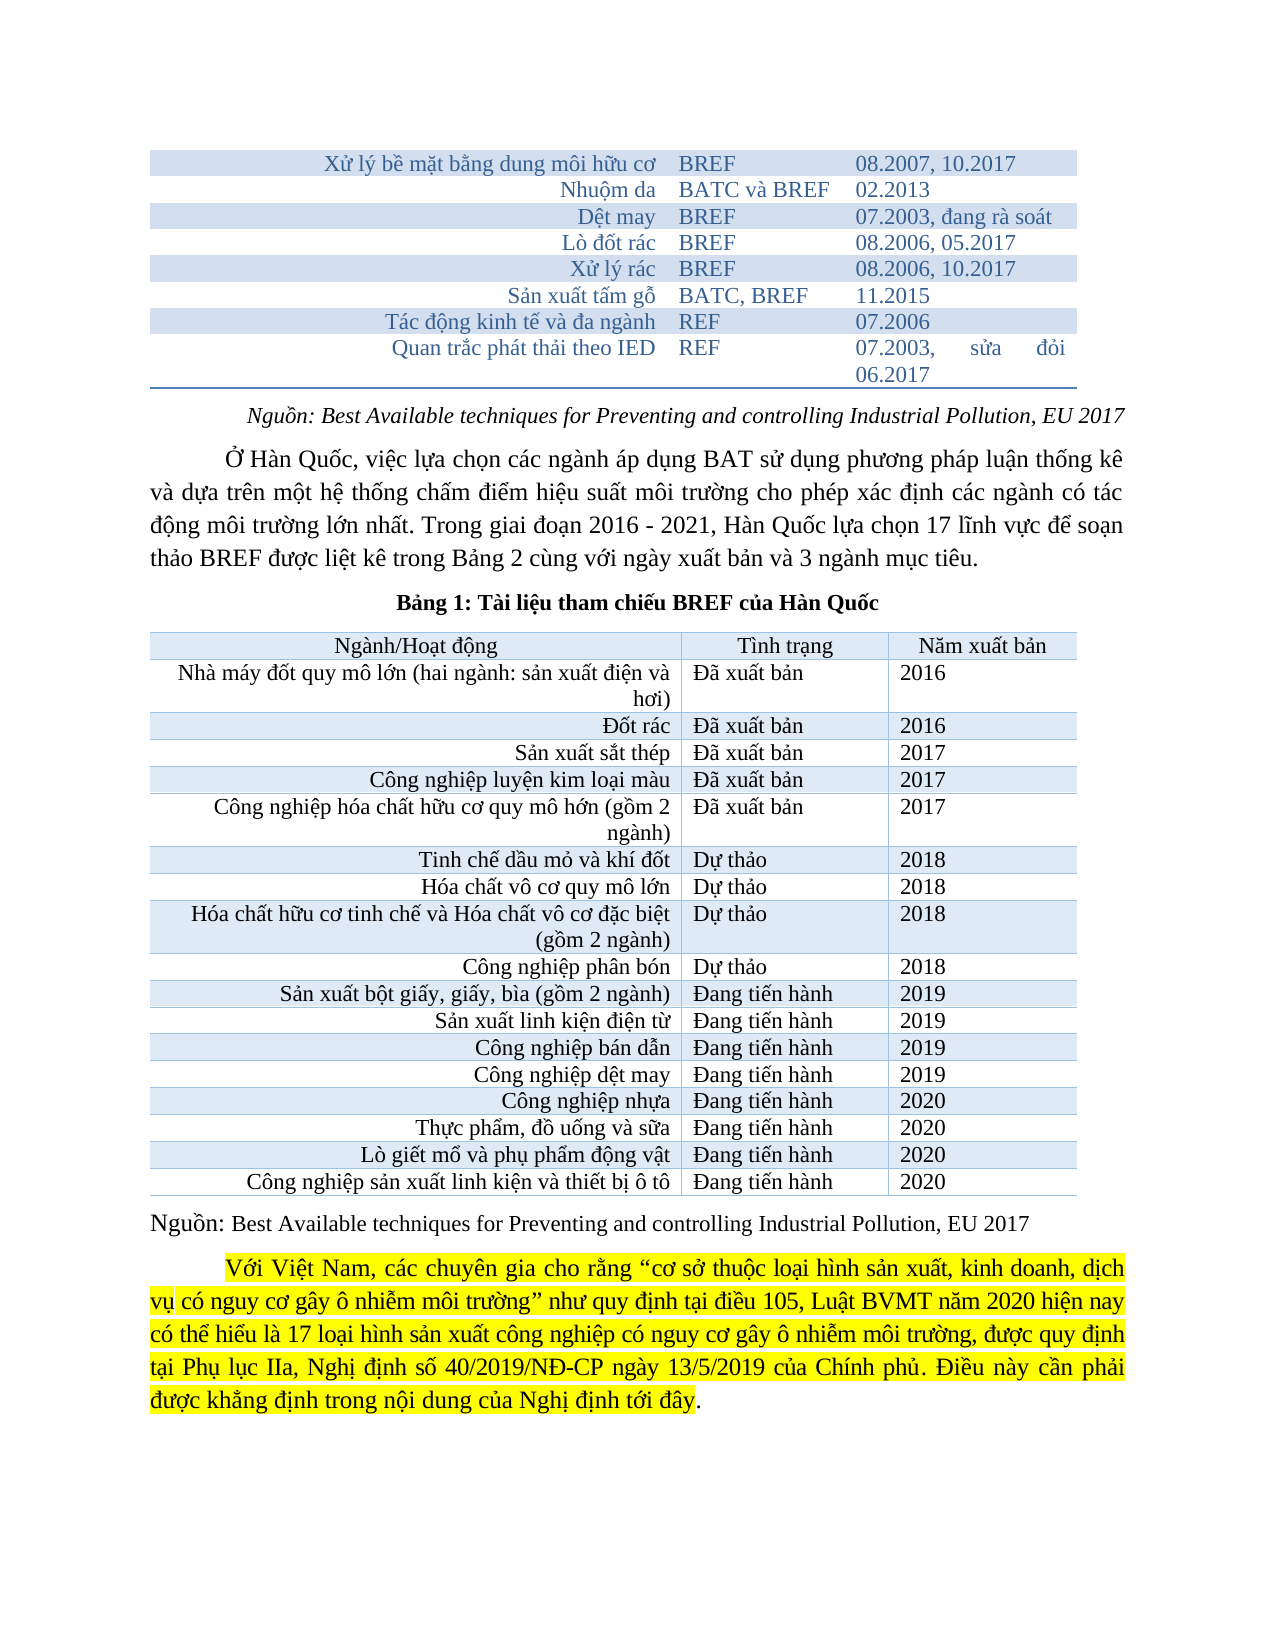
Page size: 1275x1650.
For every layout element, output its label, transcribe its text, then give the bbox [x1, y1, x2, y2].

table_cell Công nghiệp bán dẫn [150, 1034, 681, 1060]
table_cell Đã xuất bản [682, 794, 888, 846]
table_cell Đốt rác [150, 713, 681, 739]
table_cell 02.2013 [844, 176, 1077, 203]
table_cell REF [667, 335, 844, 387]
table_cell Quan trắc phát thải theo IED [150, 335, 667, 387]
table_cell 2018 [889, 874, 1077, 899]
table_header Ngành/Hoạt động [150, 633, 681, 659]
table_cell 2016 [889, 713, 1077, 739]
table_cell Sản xuất bột giấy, giấy, bìa (gồm 2 ngành) [150, 981, 681, 1006]
table_cell Sản xuất tấm gỗ [150, 282, 667, 308]
table_cell BREF [667, 203, 844, 229]
table_cell Xử lý rác [150, 255, 667, 282]
table_cell 08.2006, 10.2017 [844, 255, 1077, 282]
table_cell Dự thảo [682, 901, 888, 953]
table_cell Công nghiệp luyện kim loại màu [150, 767, 681, 792]
table_cell 2019 [889, 1034, 1077, 1060]
table_cell 2018 [889, 901, 1077, 953]
table_cell Sản xuất sắt thép [150, 740, 681, 766]
table_cell Đang tiến hành [682, 1088, 888, 1114]
table_cell Công nghiệp phân bón [150, 954, 681, 979]
table_cell 2018 [889, 847, 1077, 873]
table_cell Đang tiến hành [682, 1115, 888, 1141]
table_cell 2020 [889, 1088, 1077, 1114]
text Ở Hàn Quốc, việc lựa chọn các ngành áp dụng BAT sử dụng phương pháp luận thống kê và dựa trên một hệ thống chấm điểm hiệu suất môi trường cho phép xác định các ngành có tác động môi trường lớn nhất. Trong giai đoạn 2016 - 2021, Hàn Quốc lựa chọn 17 lĩnh vực để soạn thảo BREF được liệt kê trong Bảng 2 cùng với ngày xuất bản và 3 ngành mục tiêu. [150, 444, 1125, 572]
table_cell Dự thảo [682, 847, 888, 873]
table_cell BATC và BREF [667, 176, 844, 203]
text Với Việt Nam, các chuyên gia cho rằng “cơ sở thuộc loại hình sản xuất, kinh doanh, dịch vụ có nguy cơ gây ô nhiễm môi trường” như quy định tại điều 105, Luật BVMT năm 2020 hiện nay có thể hiểu là 17 loại hình sản xuất công nghiệp có nguy cơ gây ô nhiễm môi trường, được quy định tại Phụ lục IIa, Nghị định số 40/2019/NĐ-CP ngày 13/5/2019 của Chính phủ. Điều này cần phải được khẳng định trong nội dung của Nghị định tới đây. [150, 1253, 1125, 1319]
table_cell BATC, BREF [667, 282, 844, 308]
table_cell BREF [667, 229, 844, 255]
table_cell Đang tiến hành [682, 1061, 888, 1087]
table_cell Nhuộm da [150, 176, 667, 203]
text Nguồn: Best Available techniques for Preventing and controlling Industrial Pollution, EU 2017 [150, 402, 1125, 428]
table_cell 2017 [889, 794, 1077, 846]
table_cell Lò giết mổ và phụ phẩm động vật [150, 1142, 681, 1168]
table_cell Đã xuất bản [682, 767, 888, 792]
table_cell 07.2003, sửa đỏi 06.2017 [844, 335, 1077, 387]
table_cell Đã xuất bản [682, 740, 888, 766]
table_cell Đã xuất bản [682, 713, 888, 739]
table_cell 2020 [889, 1115, 1077, 1141]
table_cell Sản xuất linh kiện điện từ [150, 1008, 681, 1033]
table_cell Công nghiệp dệt may [150, 1061, 681, 1087]
table_cell Thực phẩm, đồ uống và sữa [150, 1115, 681, 1141]
table_cell Đang tiến hành [682, 1034, 888, 1060]
table_cell 2017 [889, 767, 1077, 792]
table_cell 2019 [889, 1061, 1077, 1087]
table_cell BREF [667, 150, 844, 176]
table_cell 07.2003, đang rà soát [844, 203, 1077, 229]
table_cell 2017 [889, 740, 1077, 766]
table_cell 11.2015 [844, 282, 1077, 308]
table_cell Đang tiến hành [682, 1008, 888, 1033]
table_cell REF [667, 308, 844, 334]
table_cell Tinh chế dầu mỏ và khí đốt [150, 847, 681, 873]
table_cell Dự thảo [682, 874, 888, 899]
table_cell Xử lý bề mặt bằng dung môi hữu cơ [150, 150, 667, 176]
table_header Tình trạng [682, 633, 888, 659]
table_cell Tác động kinh tế và đa ngành [150, 308, 667, 334]
table_cell 2016 [889, 660, 1077, 712]
table_header Năm xuất bản [889, 633, 1077, 659]
table_cell 2020 [889, 1169, 1077, 1194]
table_cell Nhà máy đốt quy mô lớn (hai ngành: sản xuất điện và hơi) [150, 660, 681, 712]
table_cell 2020 [889, 1142, 1077, 1168]
table_cell 2019 [889, 981, 1077, 1006]
table_cell Công nghiệp nhựa [150, 1088, 681, 1114]
table_cell 07.2006 [844, 308, 1077, 334]
table_cell Đang tiến hành [682, 1169, 888, 1194]
text Nguồn: Best Available techniques for Preventing and controlling Industrial Pollution, EU 2017 [150, 1208, 1125, 1236]
table_cell 08.2007, 10.2017 [844, 150, 1077, 176]
table_cell Đã xuất bản [682, 660, 888, 712]
table_cell Đang tiến hành [682, 981, 888, 1006]
table_cell Dệt may [150, 203, 667, 229]
table_cell 08.2006, 05.2017 [844, 229, 1077, 255]
table_cell BREF [667, 255, 844, 282]
table_cell Công nghiệp hóa chất hữu cơ quy mô hớn (gồm 2 ngành) [150, 794, 681, 846]
table_cell Công nghiệp sản xuất linh kiện và thiết bị ô tô [150, 1169, 681, 1194]
table_cell Hóa chất hữu cơ tinh chế và Hóa chất vô cơ đặc biệt (gồm 2 ngành) [150, 901, 681, 953]
table_cell Lò đốt rác [150, 229, 667, 255]
table_cell Dự thảo [682, 954, 888, 979]
table_cell Hóa chất vô cơ quy mô lớn [150, 874, 681, 899]
text Với Việt Nam, các chuyên gia cho rằng “cơ sở thuộc loại hình sản xuất, kinh doanh, dịch vụ có nguy cơ gây ô nhiễm môi trường” như quy định tại điều 105, Luật BVMT năm 2020 hiện nay có thể hiểu là 17 loại hình sản xuất công nghiệp có nguy cơ gây ô nhiễm môi trường, được quy định tại Phụ lục IIa, Nghị định số 40/2019/NĐ-CP ngày 13/5/2019 của Chính phủ. Điều này cần phải được khẳng định trong nội dung của Nghị định tới đây. [150, 1381, 1125, 1414]
table_cell 2019 [889, 1008, 1077, 1033]
table_cell 2018 [889, 954, 1077, 979]
table_cell Đang tiến hành [682, 1142, 888, 1168]
